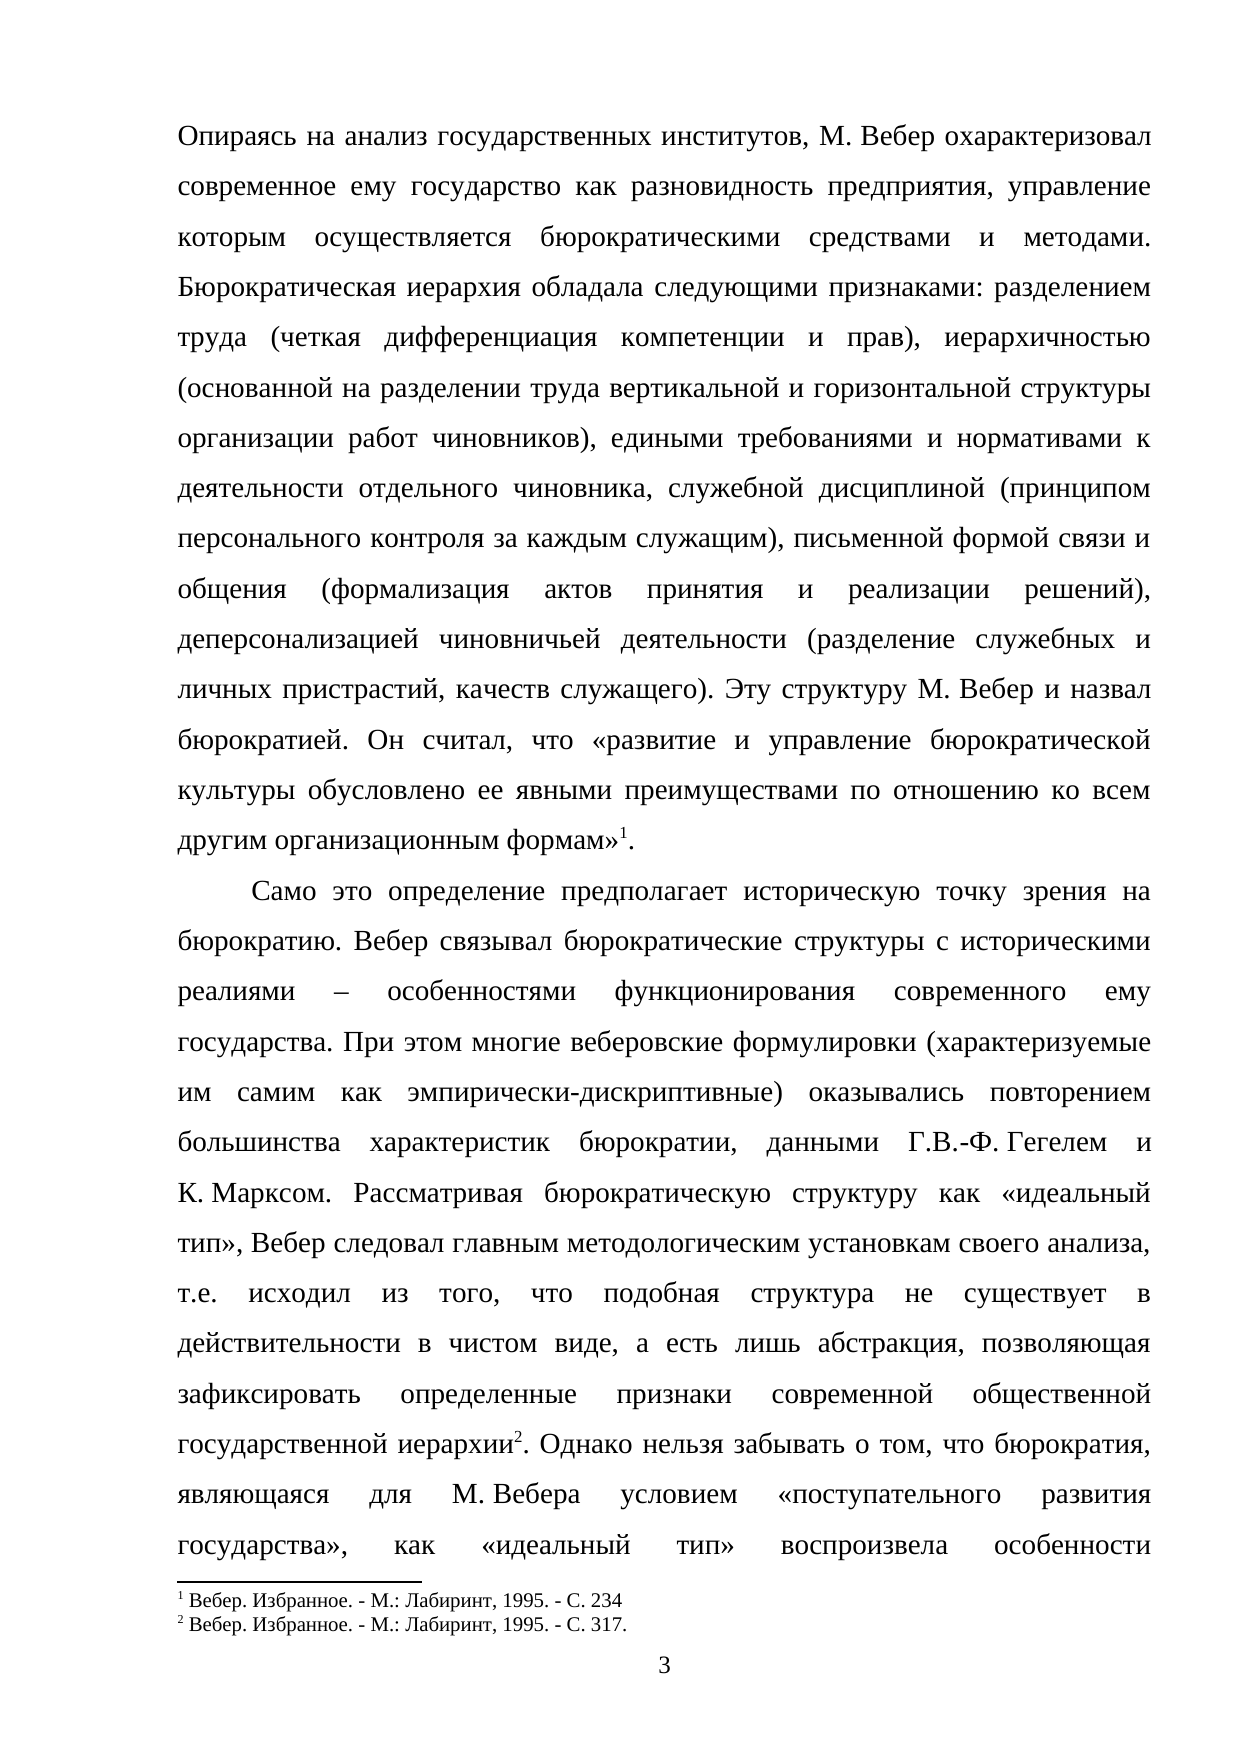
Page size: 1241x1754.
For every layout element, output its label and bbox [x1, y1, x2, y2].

text [177, 873, 1152, 1560]
text [177, 118, 1152, 856]
